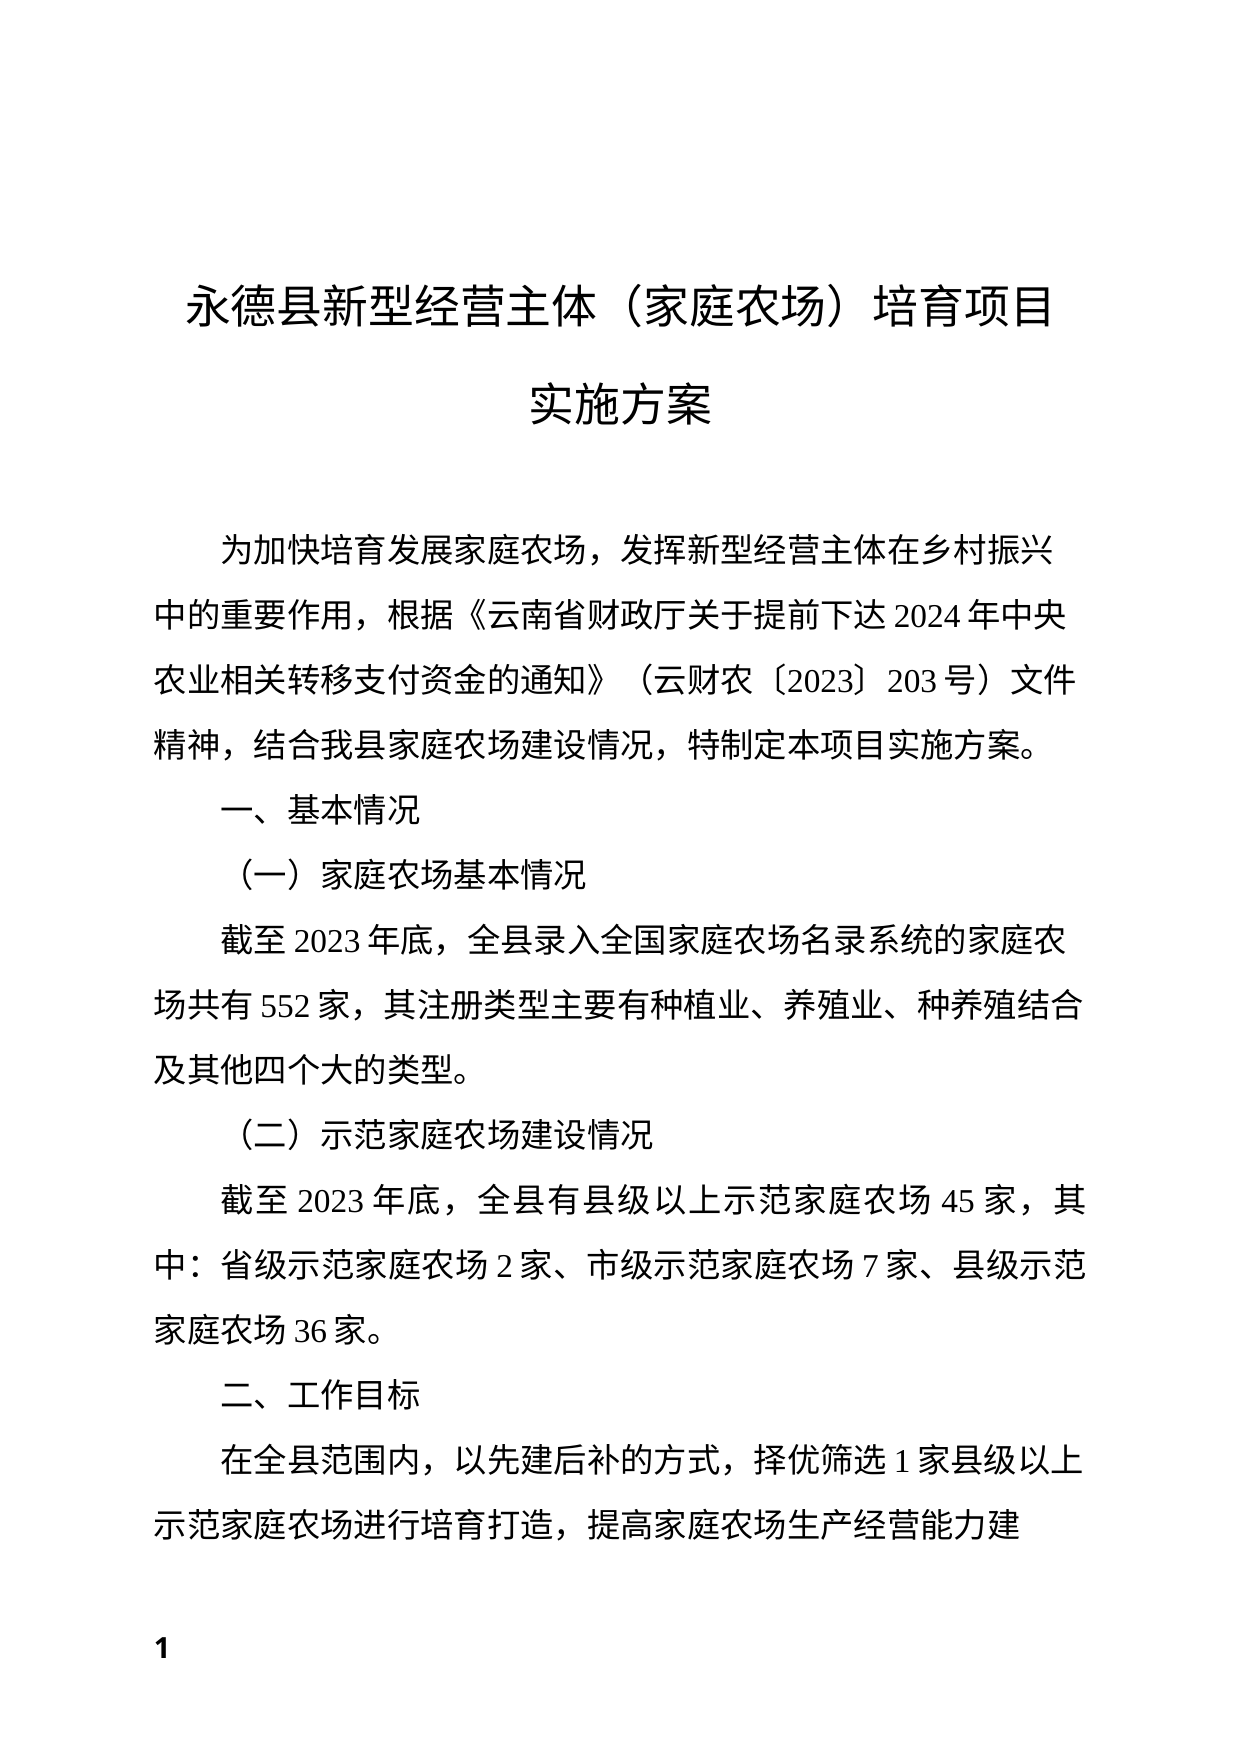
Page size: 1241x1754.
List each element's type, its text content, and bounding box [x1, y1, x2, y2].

text 一、基本情况 [153, 775, 1087, 840]
text （一）家庭农场基本情况 [153, 840, 1087, 905]
text 截至2023年底，全县录入全国家庭农场名录系统的家庭农场共有552家，其注册类型主要有种植业、养殖业、种养殖结合及其他四个大的类型。 [153, 905, 1087, 1100]
text （二）示范家庭农场建设情况 [153, 1100, 1087, 1165]
text 永德县新型经营主体（家庭农场）培育项目 [153, 255, 1087, 352]
text 二、工作目标 [153, 1360, 1087, 1425]
text 为加快培育发展家庭农场，发挥新型经营主体在乡村振兴中的重要作用，根据《云南省财政厅关于提前下达2024年中央农业相关转移支付资金的通知》（云财农〔2023〕203号）文件精神，结合我县家庭农场建设情况，特制定本项目实施方案。 [153, 515, 1087, 775]
text 实施方案 [153, 352, 1087, 450]
text 截至2023年底，全县有县级以上示范家庭农场45家，其中：省级示范家庭农场2家、市级示范家庭农场7家、县级示范家庭农场36家。 [153, 1165, 1087, 1360]
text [153, 1425, 1087, 1555]
